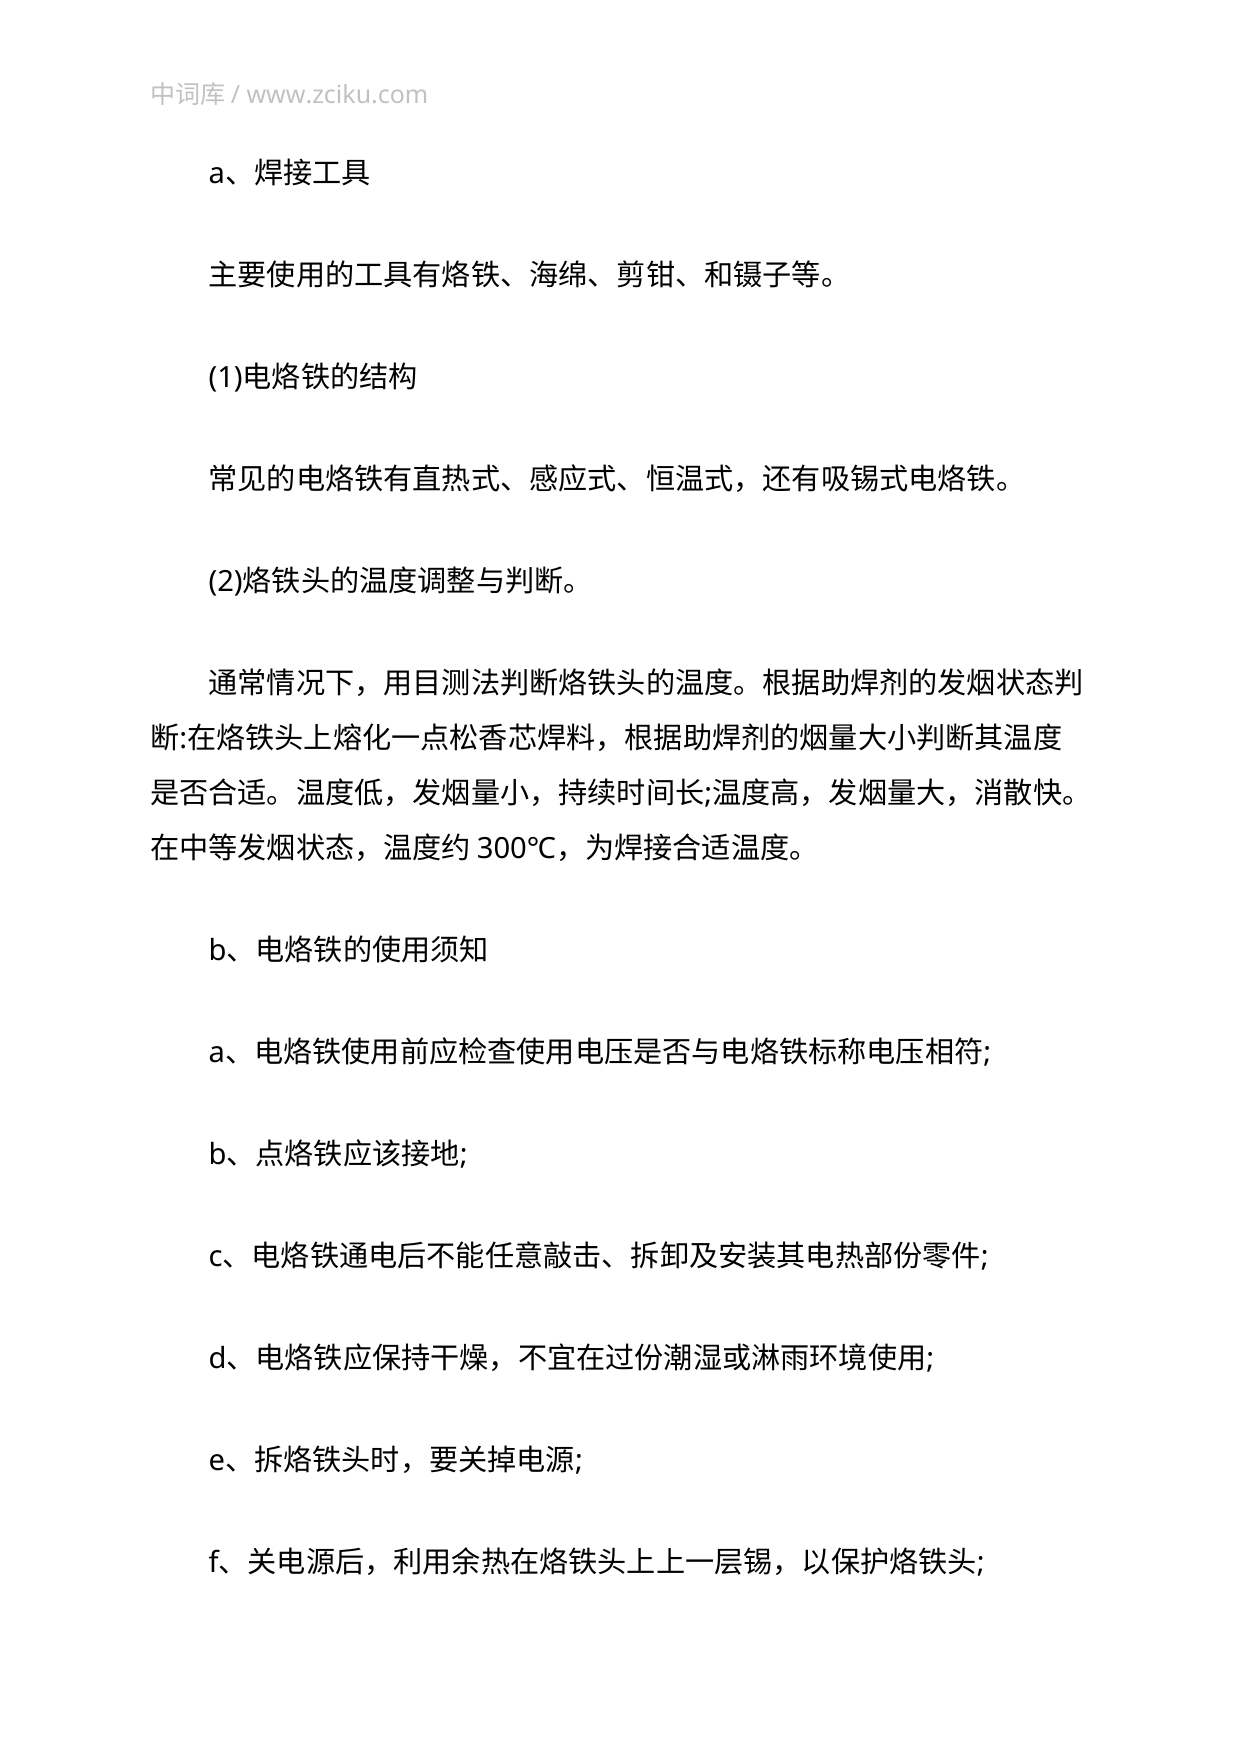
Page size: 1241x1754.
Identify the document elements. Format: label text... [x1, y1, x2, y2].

text b、电烙铁的使用须知 [150, 926, 1090, 969]
text d、电烙铁应保持干燥，不宜在过份潮湿或淋雨环境使用; [150, 1334, 1090, 1377]
text 通常情况下，用目测法判断烙铁头的温度。根据助焊剂的发烟状态判断:在烙铁头上熔化一点松香芯焊料，根据助焊剂的烟量大小判断其温度是否合适。温度低，发烟量小，持续时间长;温度高，发烟量大，消散快。在中等发烟状态，温度约300℃，为焊接合适温度。 [150, 659, 1090, 867]
text b、点烙铁应该接地; [150, 1130, 1090, 1173]
text 常见的电烙铁有直热式、感应式、恒温式，还有吸锡式电烙铁。 [150, 456, 1090, 498]
text (2)烙铁头的温度调整与判断。 [150, 557, 1090, 600]
text f、关电源后，利用余热在烙铁头上上一层锡，以保护烙铁头; [150, 1538, 1090, 1581]
text e、拆烙铁头时，要关掉电源; [150, 1436, 1090, 1479]
text a、焊接工具 [150, 150, 1090, 192]
text (1)电烙铁的结构 [150, 354, 1090, 396]
text a、电烙铁使用前应检查使用电压是否与电烙铁标称电压相符; [150, 1028, 1090, 1071]
text c、电烙铁通电后不能任意敲击、拆卸及安装其电热部份零件; [150, 1232, 1090, 1275]
text 主要使用的工具有烙铁、海绵、剪钳、和镊子等。 [150, 252, 1090, 294]
